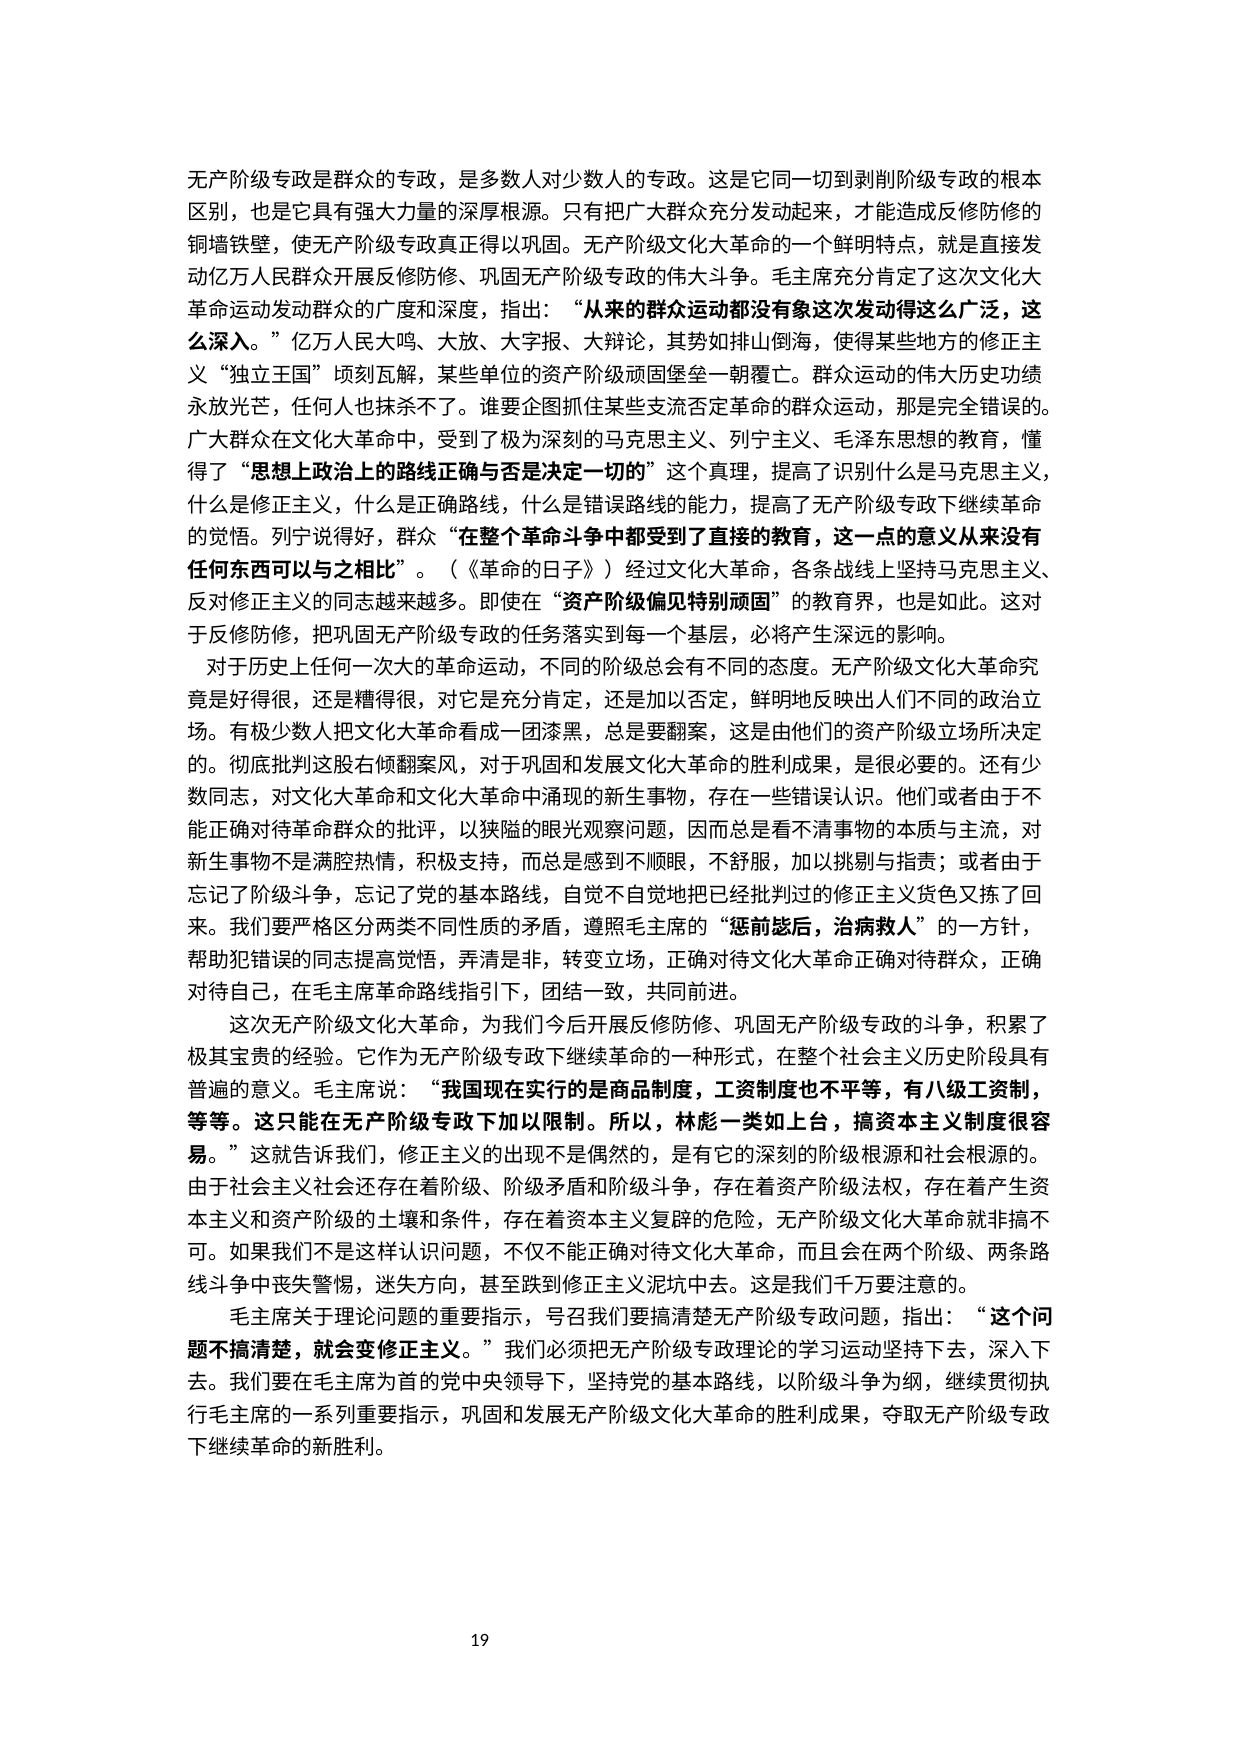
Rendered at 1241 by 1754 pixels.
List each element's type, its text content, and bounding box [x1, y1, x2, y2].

text 毛主席关于理论问题的重要指示，号召我们要搞清楚无产阶级专政问题，指出：“这个问题不搞清楚，就会变修正主义。”我们必须把无产阶级专政理论的学习运动坚持下去，深入下去。我们要在毛主席为首的党中央领导下，坚持党的基本路线，以阶级斗争为纲，继续贯彻执行毛主席的一系列重要指示，巩固和发展无产阶级文化大革命的胜利成果，夺取无产阶级专政下继续革命的新胜利。 [187, 1299, 1053, 1462]
text 无产阶级专政是群众的专政，是多数人对少数人的专政。这是它同一切到剥削阶级专政的根本区别，也是它具有强大力量的深厚根源。只有把广大群众充分发动起来，才能造成反修防修的铜墙铁壁，使无产阶级专政真正得以巩固。无产阶级文化大革命的一个鲜明特点，就是直接发动亿万人民群众开展反修防修、巩固无产阶级专政的伟大斗争。毛主席充分肯定了这次文化大革命运动发动群众的广度和深度，指出：“从来的群众运动都没有象这次发动得这么广泛，这么深入。”亿万人民大鸣、大放、大字报、大辩论，其势如排山倒海，使得某些地方的修正主义“独立王国”顷刻瓦解，某些单位的资产阶级顽固堡垒一朝覆亡。群众运动的伟大历史功绩永放光芒，任何人也抹杀不了。谁要企图抓住某些支流否定革命的群众运动，那是完全错误的。广大群众在文化大革命中，受到了极为深刻的马克思主义、列宁主义、毛泽东思想的教育，懂得了“思想上政治上的路线正确与否是决定一切的”这个真理，提高了识别什么是马克思主义，什么是修正主义，什么是正确路线，什么是错误路线的能力，提高了无产阶级专政下继续革命的觉悟。列宁说得好，群众“在整个革命斗争中都受到了直接的教育，这一点的意义从来没有任何东西可以与之相比”。（《革命的日子》）经过文化大革命，各条战线上坚持马克思主义、反对修正主义的同志越来越多。即使在“资产阶级偏见特别顽固”的教育界，也是如此。这对于反修防修，把巩固无产阶级专政的任务落实到每一个基层，必将产生深远的影响。 [187, 162, 1053, 649]
text 这次无产阶级文化大革命，为我们今后开展反修防修、巩固无产阶级专政的斗争，积累了极其宝贵的经验。它作为无产阶级专政下继续革命的一种形式，在整个社会主义历史阶段具有普遍的意义。毛主席说：“我国现在实行的是商品制度，工资制度也不平等，有八级工资制，等等。这只能在无产阶级专政下加以限制。所以，林彪一类如上台，搞资本主义制度很容易。”这就告诉我们，修正主义的出现不是偶然的，是有它的深刻的阶级根源和社会根源的。由于社会主义社会还存在着阶级、阶级矛盾和阶级斗争，存在着资产阶级法权，存在着产生资本主义和资产阶级的土壤和条件，存在着资本主义复辟的危险，无产阶级文化大革命就非搞不可。如果我们不是这样认识问题，不仅不能正确对待文化大革命，而且会在两个阶级、两条路线斗争中丧失警惕，迷失方向，甚至跌到修正主义泥坑中去。这是我们千万要注意的。 [187, 1007, 1053, 1299]
text 对于历史上任何一次大的革命运动，不同的阶级总会有不同的态度。无产阶级文化大革命究竟是好得很，还是糟得很，对它是充分肯定，还是加以否定，鲜明地反映出人们不同的政治立场。有极少数人把文化大革命看成一团漆黑，总是要翻案，这是由他们的资产阶级立场所决定的。彻底批判这股右倾翻案风，对于巩固和发展文化大革命的胜利成果，是很必要的。还有少数同志，对文化大革命和文化大革命中涌现的新生事物，存在一些错误认识。他们或者由于不能正确对待革命群众的批评，以狭隘的眼光观察问题，因而总是看不清事物的本质与主流，对新生事物不是满腔热情，积极支持，而总是感到不顺眼，不舒服，加以挑剔与指责；或者由于忘记了阶级斗争，忘记了党的基本路线，自觉不自觉地把已经批判过的修正主义货色又拣了回来。我们要严格区分两类不同性质的矛盾，遵照毛主席的“惩前毖后，治病救人”的一方针，帮助犯错误的同志提高觉悟，弄清是非，转变立场，正确对待文化大革命正确对待群众，正确对待自己，在毛主席革命路线指引下，团结一致，共同前进。 [187, 649, 1053, 1007]
